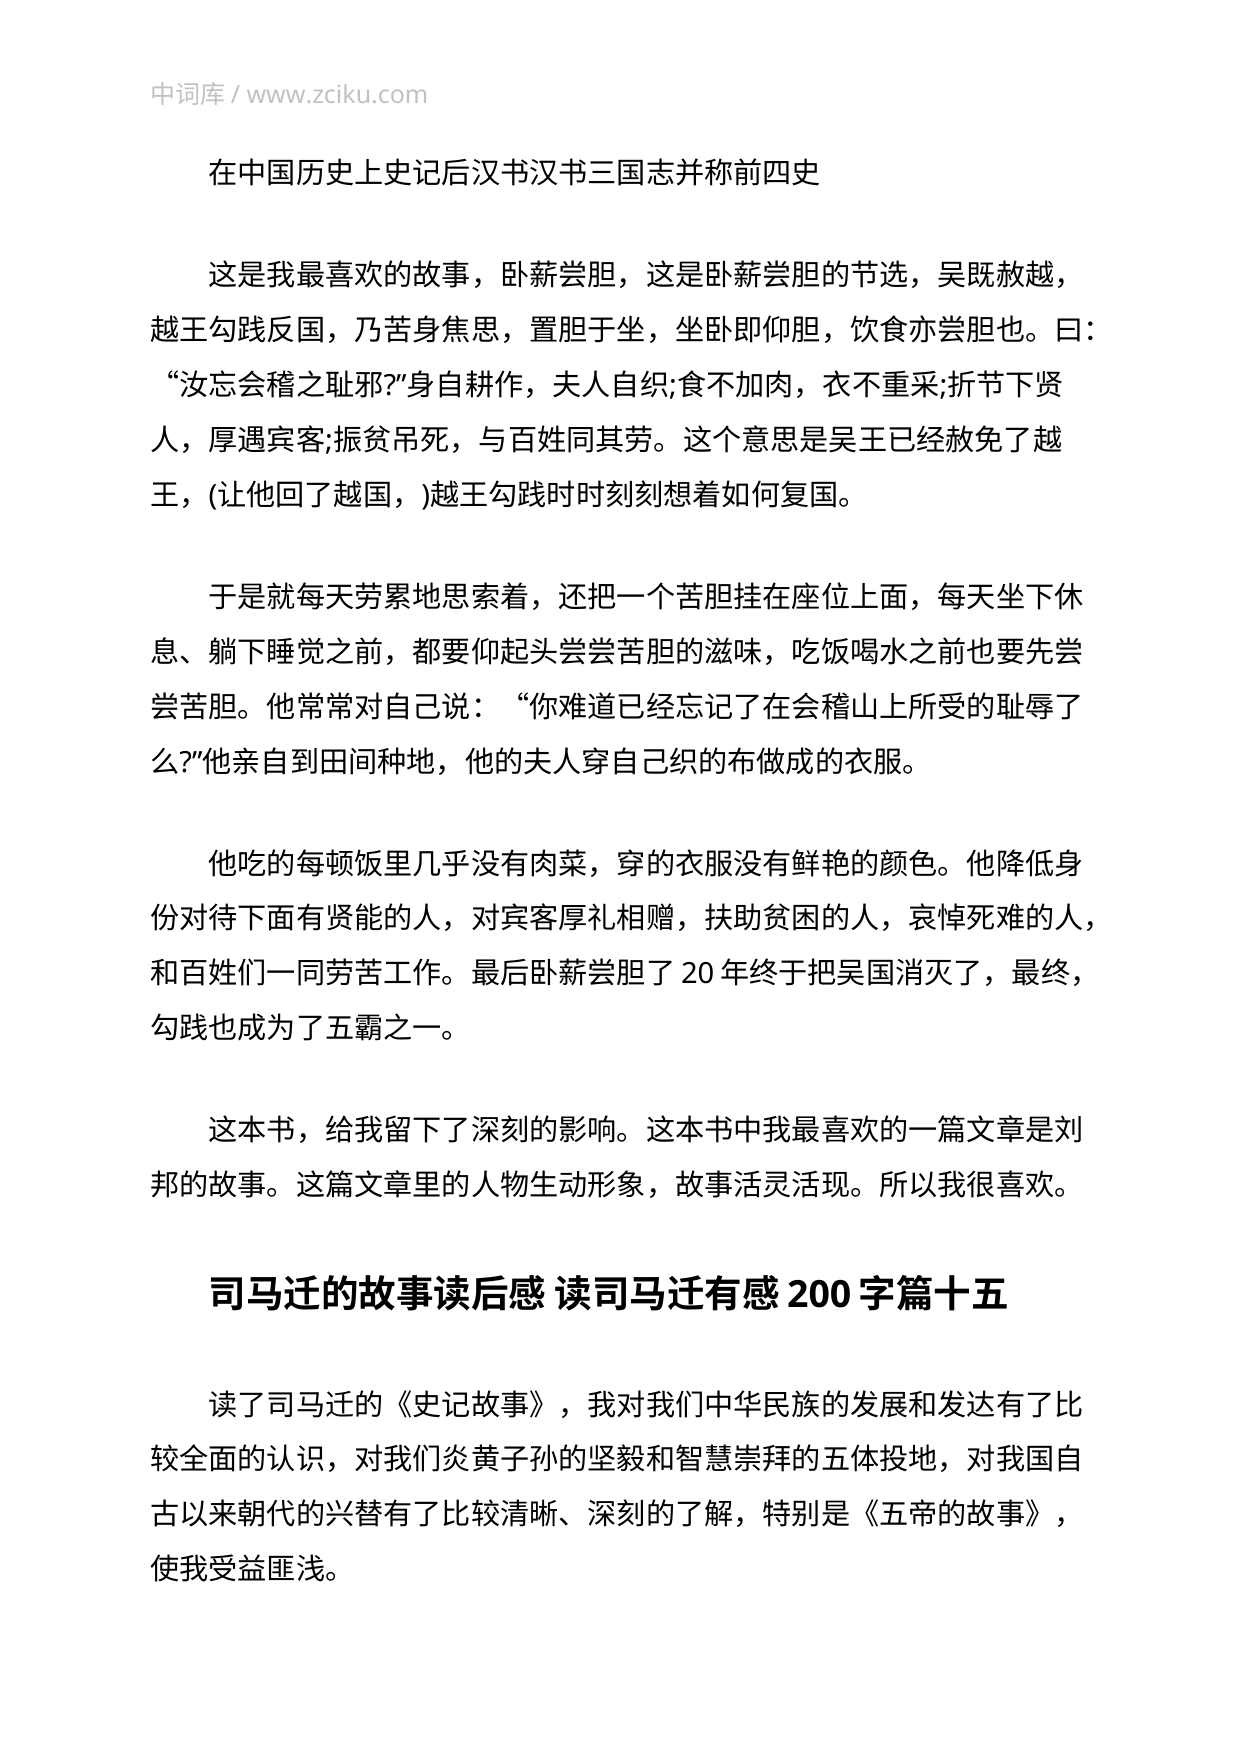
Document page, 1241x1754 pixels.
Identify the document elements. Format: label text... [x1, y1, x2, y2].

text 这是我最喜欢的故事，卧薪尝胆，这是卧薪尝胆的节选，吴既赦越，越王勾践反国，乃苦身焦思，置胆于坐，坐卧即仰胆，饮食亦尝胆也。曰：“汝忘会稽之耻邪?”身自耕作，夫人自织;食不加肉，衣不重采;折节下贤人，厚遇宾客;振贫吊死，与百姓同其劳。这个意思是吴王已经赦免了越王，(让他回了越国，)越王勾践时时刻刻想着如何复国。 [150, 252, 1090, 514]
text 这本书，给我留下了深刻的影响。这本书中我最喜欢的一篇文章是刘邦的故事。这篇文章里的人物生动形象，故事活灵活现。所以我很喜欢。 [150, 1107, 1090, 1204]
text 于是就每天劳累地思索着，还把一个苦胆挂在座位上面，每天坐下休息、躺下睡觉之前，都要仰起头尝尝苦胆的滋味，吃饭喝水之前也要先尝尝苦胆。他常常对自己说：“你难道已经忘记了在会稽山上所受的耻辱了么?”他亲自到田间种地，他的夫人穿自己织的布做成的衣服。 [150, 573, 1090, 781]
text 他吃的每顿饭里几乎没有肉菜，穿的衣服没有鲜艳的颜色。他降低身份对待下面有贤能的人，对宾客厚礼相赠，扶助贫困的人，哀悼死难的人，和百姓们一同劳苦工作。最后卧薪尝胆了20年终于把吴国消灭了，最终，勾践也成为了五霸之一。 [150, 840, 1090, 1047]
text 读了司马迁的《史记故事》，我对我们中华民族的发展和发达有了比较全面的认识，对我们炎黄子孙的坚毅和智慧崇拜的五体投地，对我国自古以来朝代的兴替有了比较清晰、深刻的了解，特别是《五帝的故事》，使我受益匪浅。 [150, 1381, 1090, 1588]
text 在中国历史上史记后汉书汉书三国志并称前四史 [150, 150, 1090, 192]
text 司马迁的故事读后感 读司马迁有感200字篇十五 [150, 1263, 1090, 1318]
